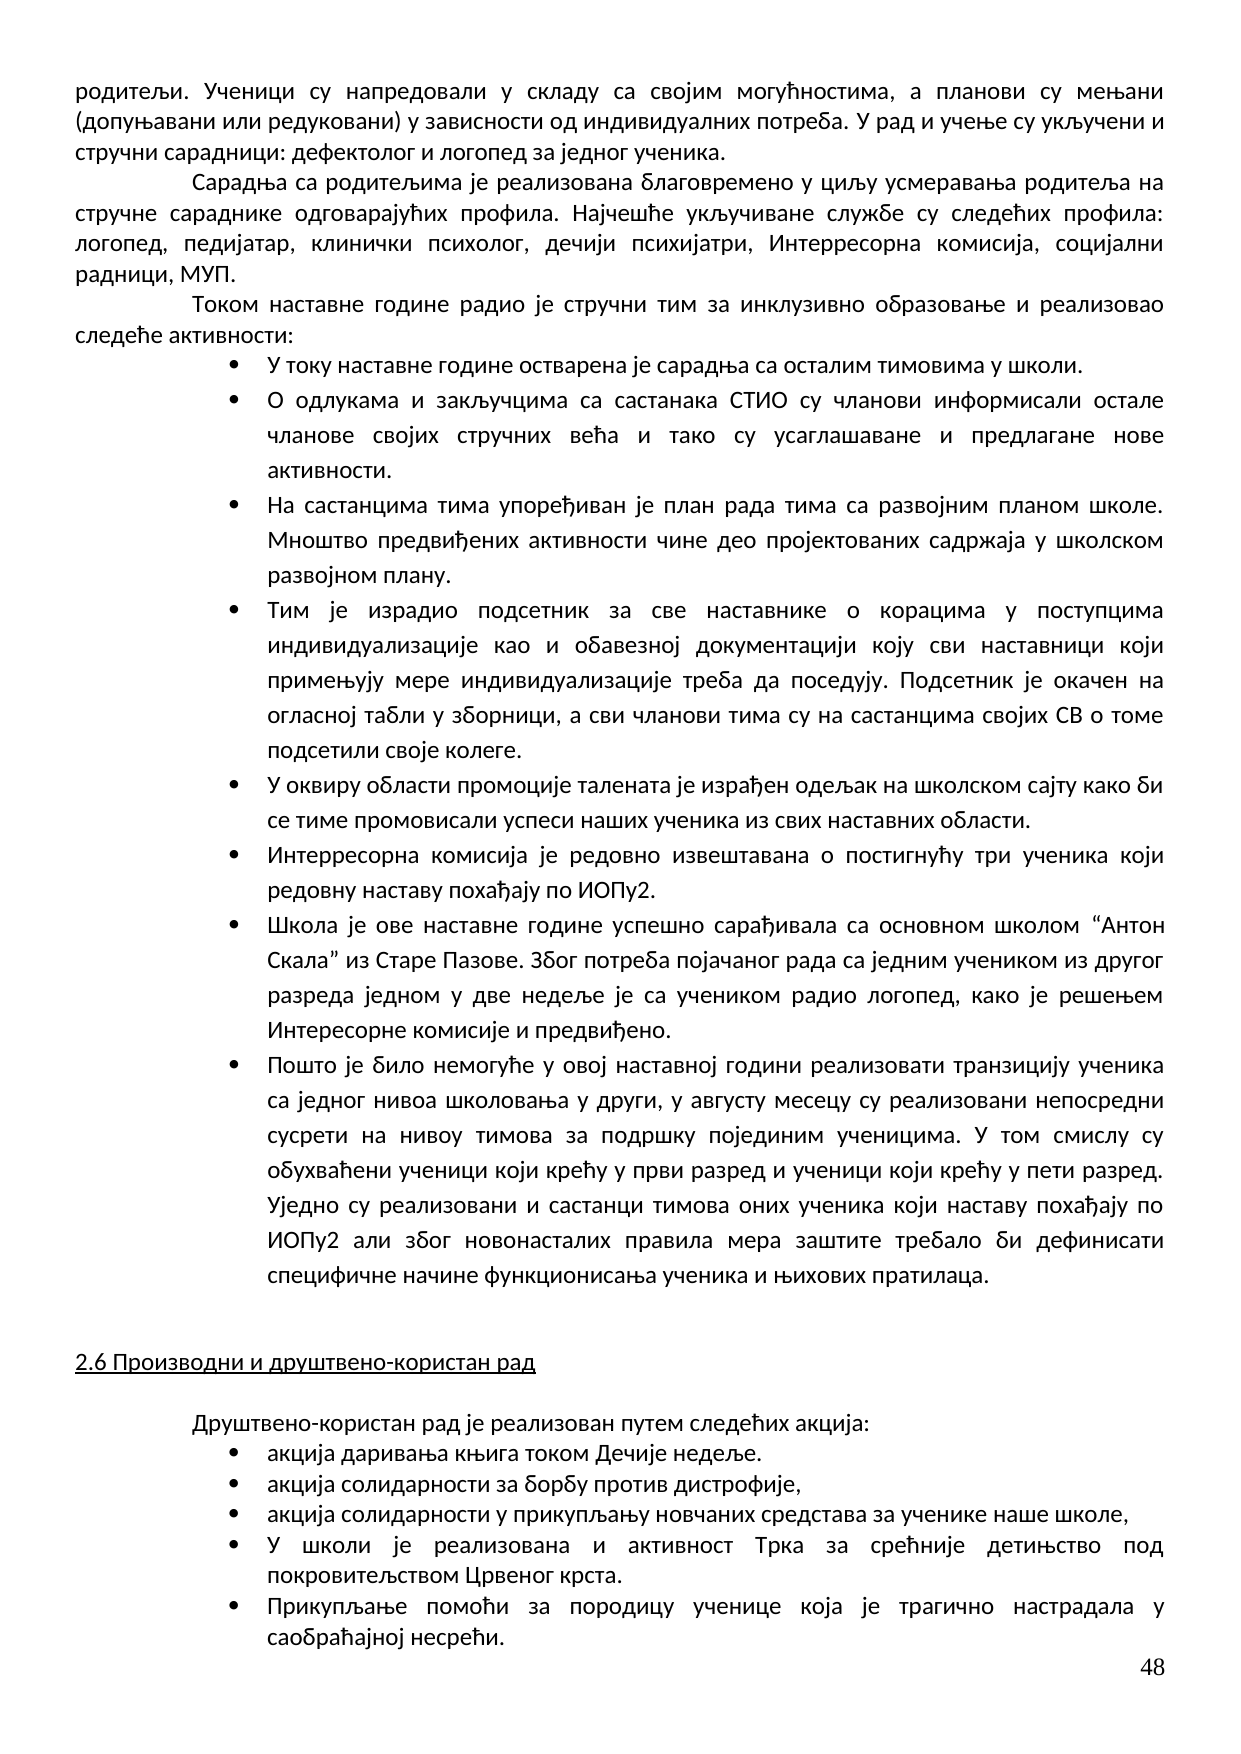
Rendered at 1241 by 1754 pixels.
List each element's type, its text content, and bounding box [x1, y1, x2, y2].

list О одлукама и закључцима са састанака СТИО су чланови информисали остале чланове својих стручних већа и тако су усаглашаване и предлагане нове активности. [229, 385, 1165, 485]
list Тим је израдио подсетник за све наставнике о корацима у поступцима индивидуализације као и обавезној документацији коју сви наставници који примењују мере индивидуализације треба да поседују. Подсетник је окачен на огласној табли у зборници, а сви чланови тима су на састанцима својих СВ о томе подсетили своје колеге. [229, 595, 1165, 765]
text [75, 75, 1165, 167]
text Друштвено-користан рад је реализован путем следећих акција: [75, 1407, 1165, 1438]
list акција даривања књига током Дечије недеље. [229, 1438, 1165, 1468]
list Прикупљање помоћи за породицу ученице која је трагично настрадала у саобраћајној несрећи. [229, 1590, 1165, 1651]
list У школи је реализована и активност Трка за срећније детињство под покровитељством Црвеног крста. [229, 1529, 1165, 1590]
list Интерресорна комисија је редовно извештавана о постигнућу три ученика који редовну наставу похађају по ИОПу2. [229, 840, 1165, 905]
subtitle 2.6 Производни и друштвено-користан рад [75, 1346, 1165, 1377]
list У току наставне године остварена је сарадња са осталим тимовима у школи. [229, 350, 1165, 380]
list акција солидарности за борбу против дистрофије, [229, 1468, 1165, 1499]
text Током наставне године радио је стручни тим за инклузивно образовање и реализовао следеће активности: [75, 289, 1165, 350]
list Школа је ове наставне године успешно сарађивала са основном школом “Антон Скала” из Старе Пазове. Због потреба појачаног рада са једним учеником из другог разреда једном у две недеље је са учеником радио логопед, како је решењем Интересорне комисије и предвиђено. [229, 910, 1165, 1045]
text Сарадња са родитељима је реализована благовремено у циљу усмеравања родитеља на стручне сараднике одговарајућих профила. Најчешће укључиване службе су следећих профила: логопед, педијатар, клинички психолог, дечији психијатри, Интерресорна комисија, социјални радници, МУП. [75, 167, 1165, 289]
list акција солидарности у прикупљању новчаних средстава за ученике наше школе, [229, 1499, 1165, 1529]
list У оквиру области промоције талената је израђен одељак на школском сајту како би се тиме промовисали успеси наших ученика из свих наставних области. [229, 770, 1165, 835]
list На састанцима тима упоређиван је план рада тима са развојним планом школе. Мноштво предвиђених активности чине део пројектованих садржаја у школском развојном плану. [229, 490, 1165, 590]
list Пошто је било немогуће у овој наставној години реализовати транзицију ученика са једног нивоа школовања у други, у августу месецу су реализовани непосредни сусрети на нивоу тимова за подршку појединим ученицима. У том смислу су обухваћени ученици који крећу у први разред и ученици који крећу у пети разред. Уједно су реализовани и састанци тимова оних ученика који наставу похађају по ИОПу2 али због новонасталих правила мера заштите требало би дефинисати специфичне начине функционисања ученика и њихових пратилаца. [229, 1050, 1165, 1290]
